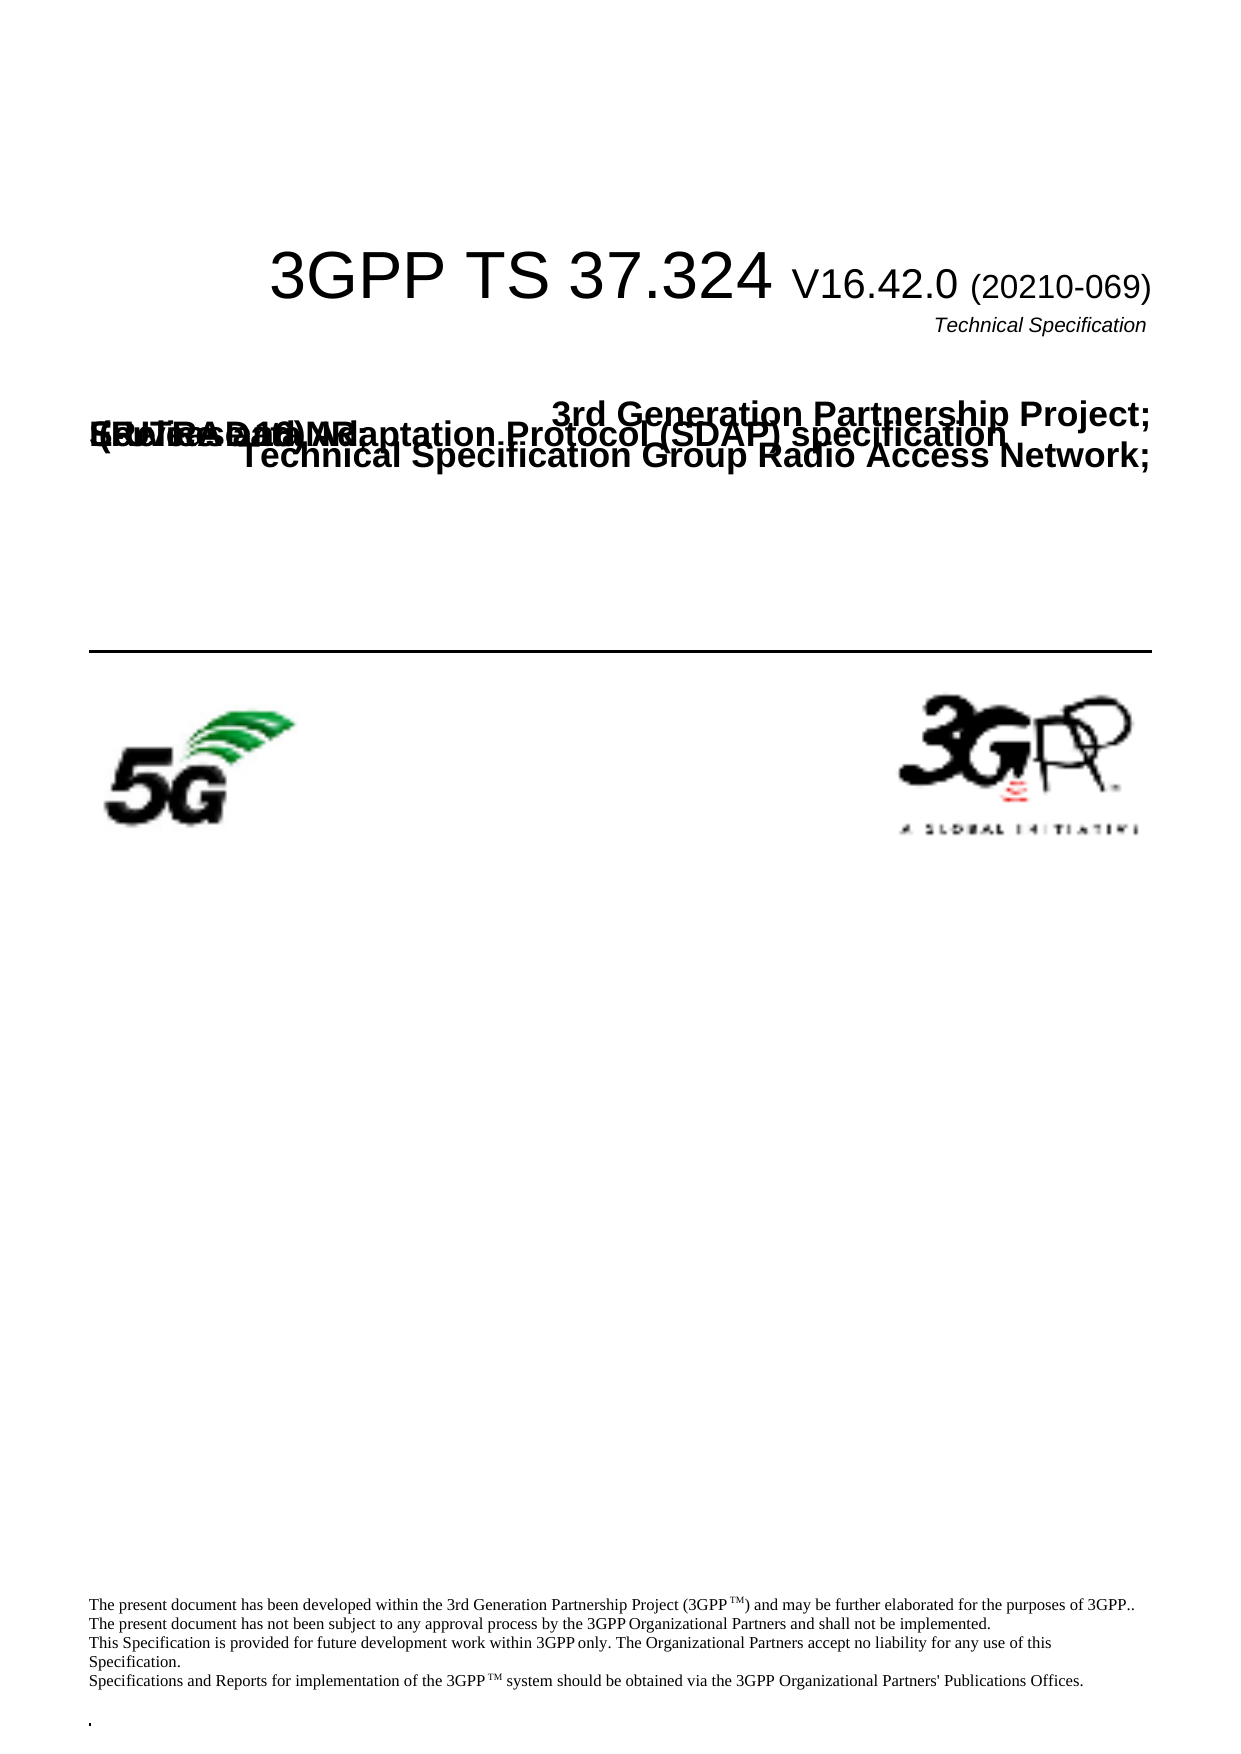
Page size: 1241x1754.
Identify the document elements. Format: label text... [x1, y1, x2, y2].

text Technical Specification Group Radio Access Network; [89, 434, 1152, 475]
text (Release 16) [89, 414, 305, 454]
text 3GPP TS 37.324 V16..0 (202-0) [89, 236, 1152, 313]
text Service Data Adaptation Protocol (SDAP) specification [305, 414, 1008, 454]
text 3rd Generation Partnership Project; [89, 393, 1152, 434]
text The present document has been developed within the 3rd Generation Partnership Project (3GPP TM) and may be further elaborated for the purposes of 3GPP.. The present document has not been subject to any approval process by the 3GPP Organizational Partners and shall not be implemented. This Specification is provided for future development work within 3GPP only. The Organizational Partners accept no liability for any use of this Specification. Specifications and Reports for implementation of the 3GPP TM system should be obtained via the 3GPP Organizational Partners' Publications Offices. [89, 1594, 1135, 1690]
text Technical Specification [89, 313, 1149, 337]
